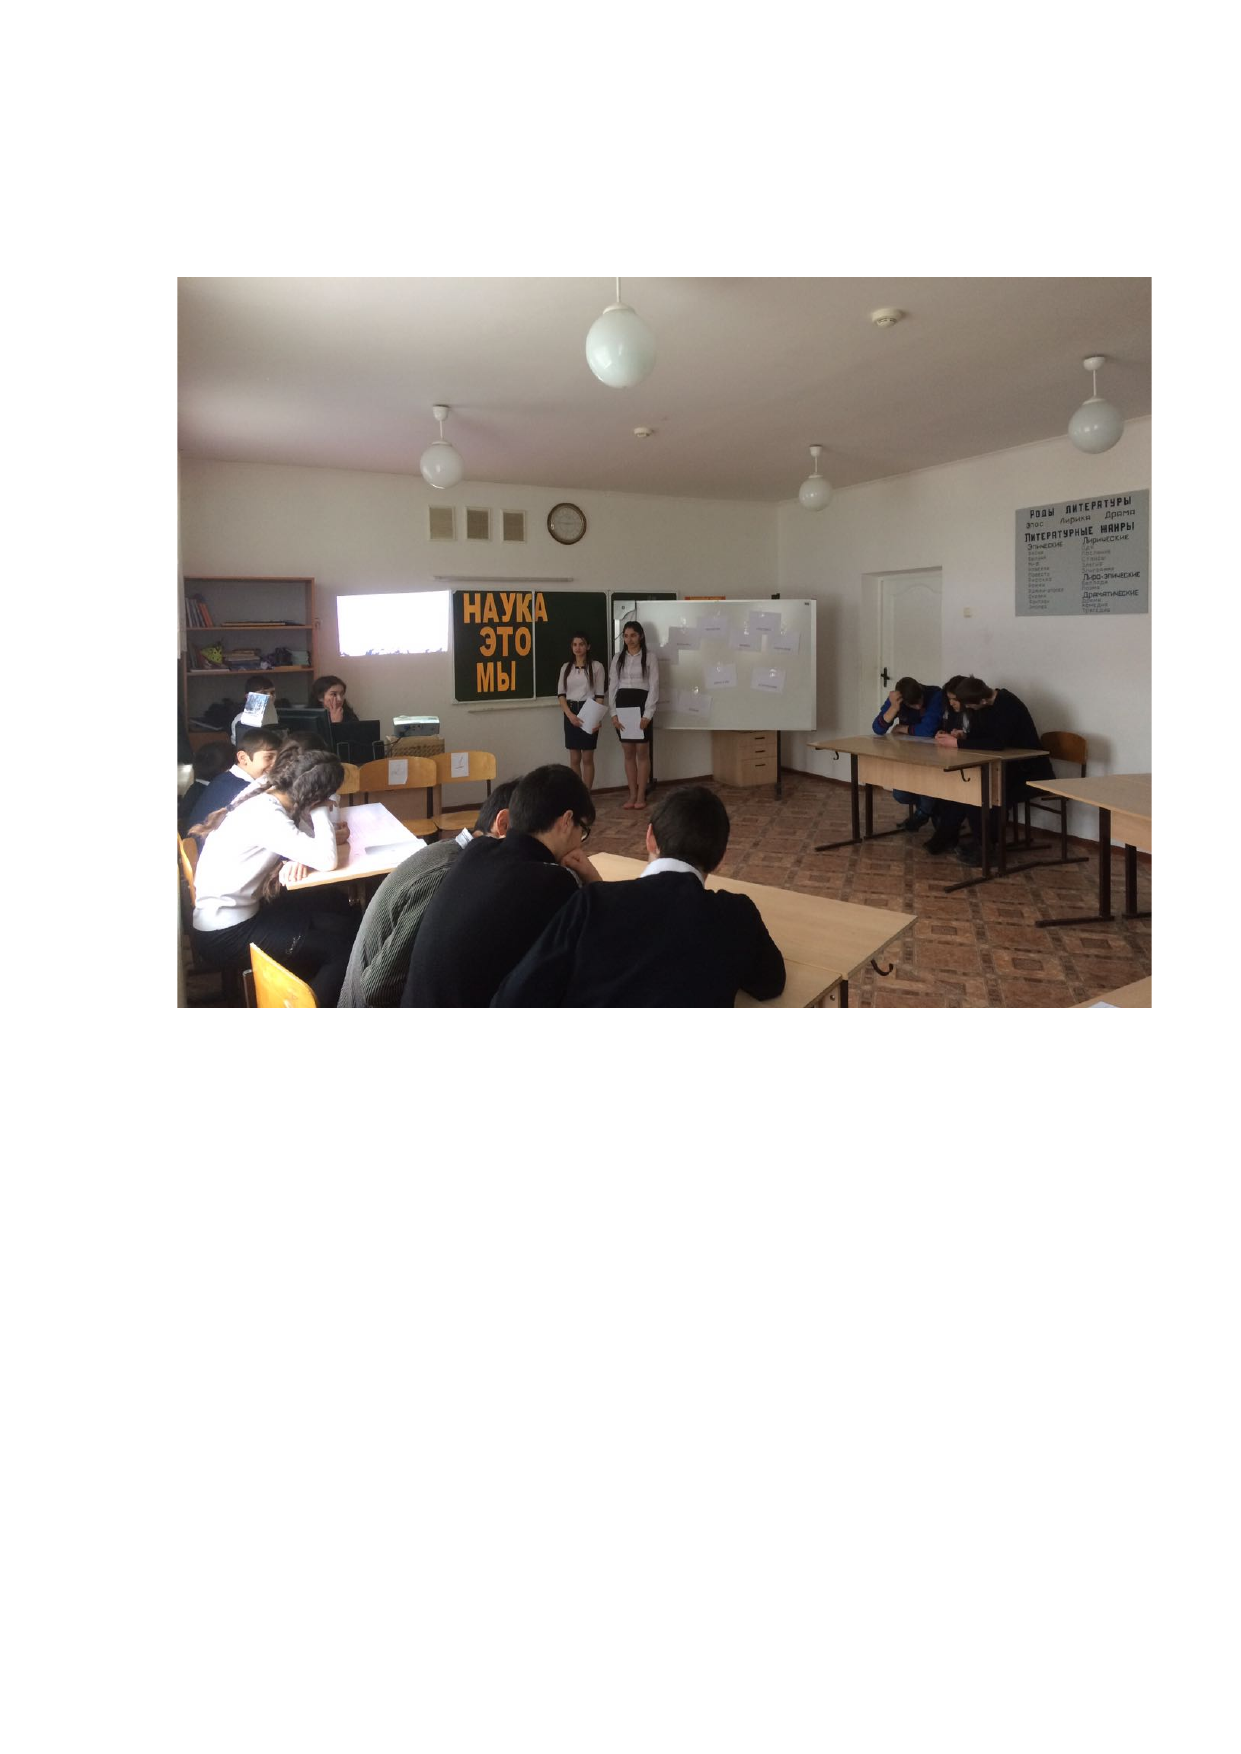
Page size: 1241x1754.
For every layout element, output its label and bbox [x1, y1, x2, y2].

picture [177, 277, 1152, 1008]
